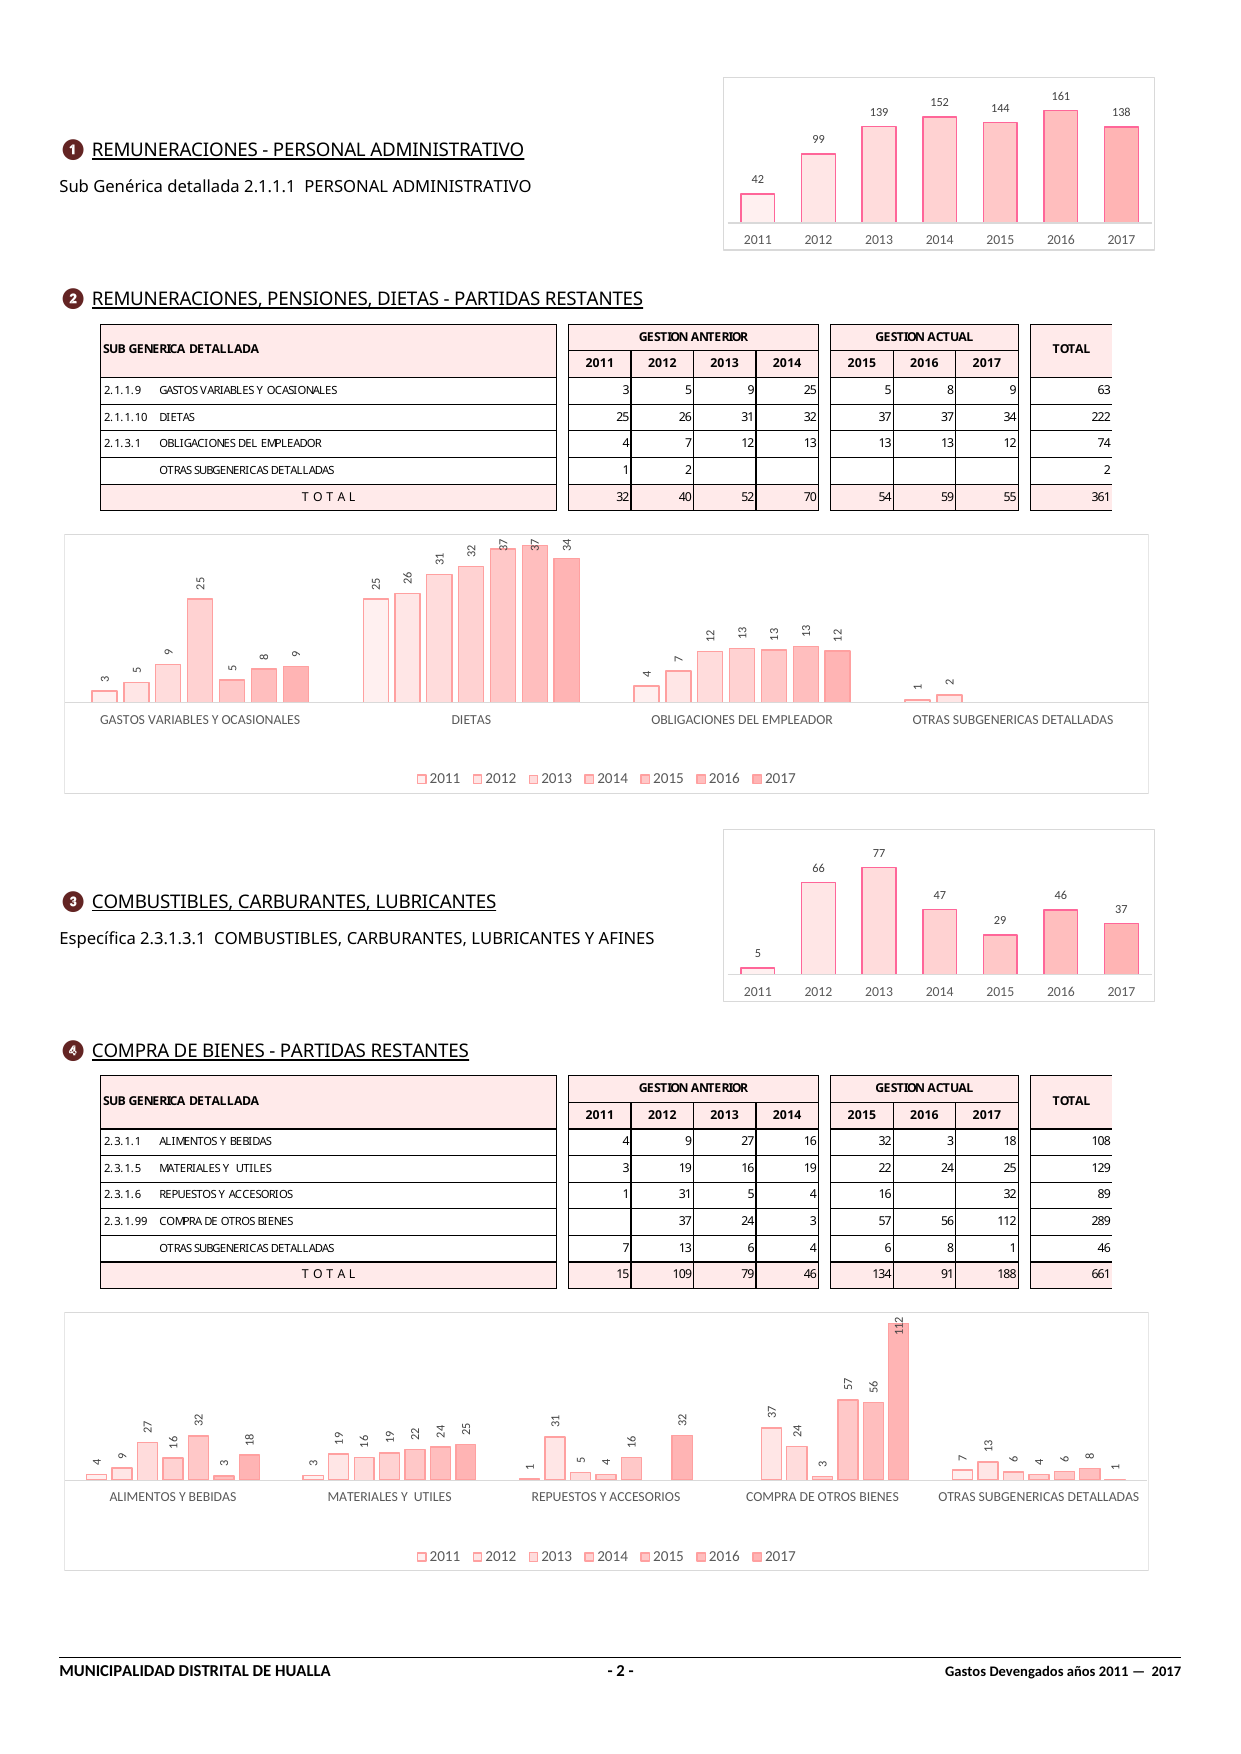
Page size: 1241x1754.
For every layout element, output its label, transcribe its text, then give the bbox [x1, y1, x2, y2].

table_header ❹ COMPRA DE BIENES - PARTIDAS RESTANTES [39, 1031, 1174, 1577]
table_header [703, 71, 1174, 257]
table_header ❷ REMUNERACIONES, PENSIONES, DIETAS - PARTIDAS RESTANTES [39, 279, 1174, 800]
table_header ❸ COMBUSTIBLES, CARBURANTES, LUBRICANTES Específica 2.3.1.3.1 COMBUSTIBLES, CARBURANTES, LUBRICANTES Y AFINES [39, 823, 702, 1008]
table_header ❶ REMUNERACIONES - PERSONAL ADMINISTRATIVO Sub Genérica detallada 2.1.1.1 PERSONAL ADMINISTRATIVO [39, 71, 702, 257]
table_header [703, 823, 1174, 1008]
